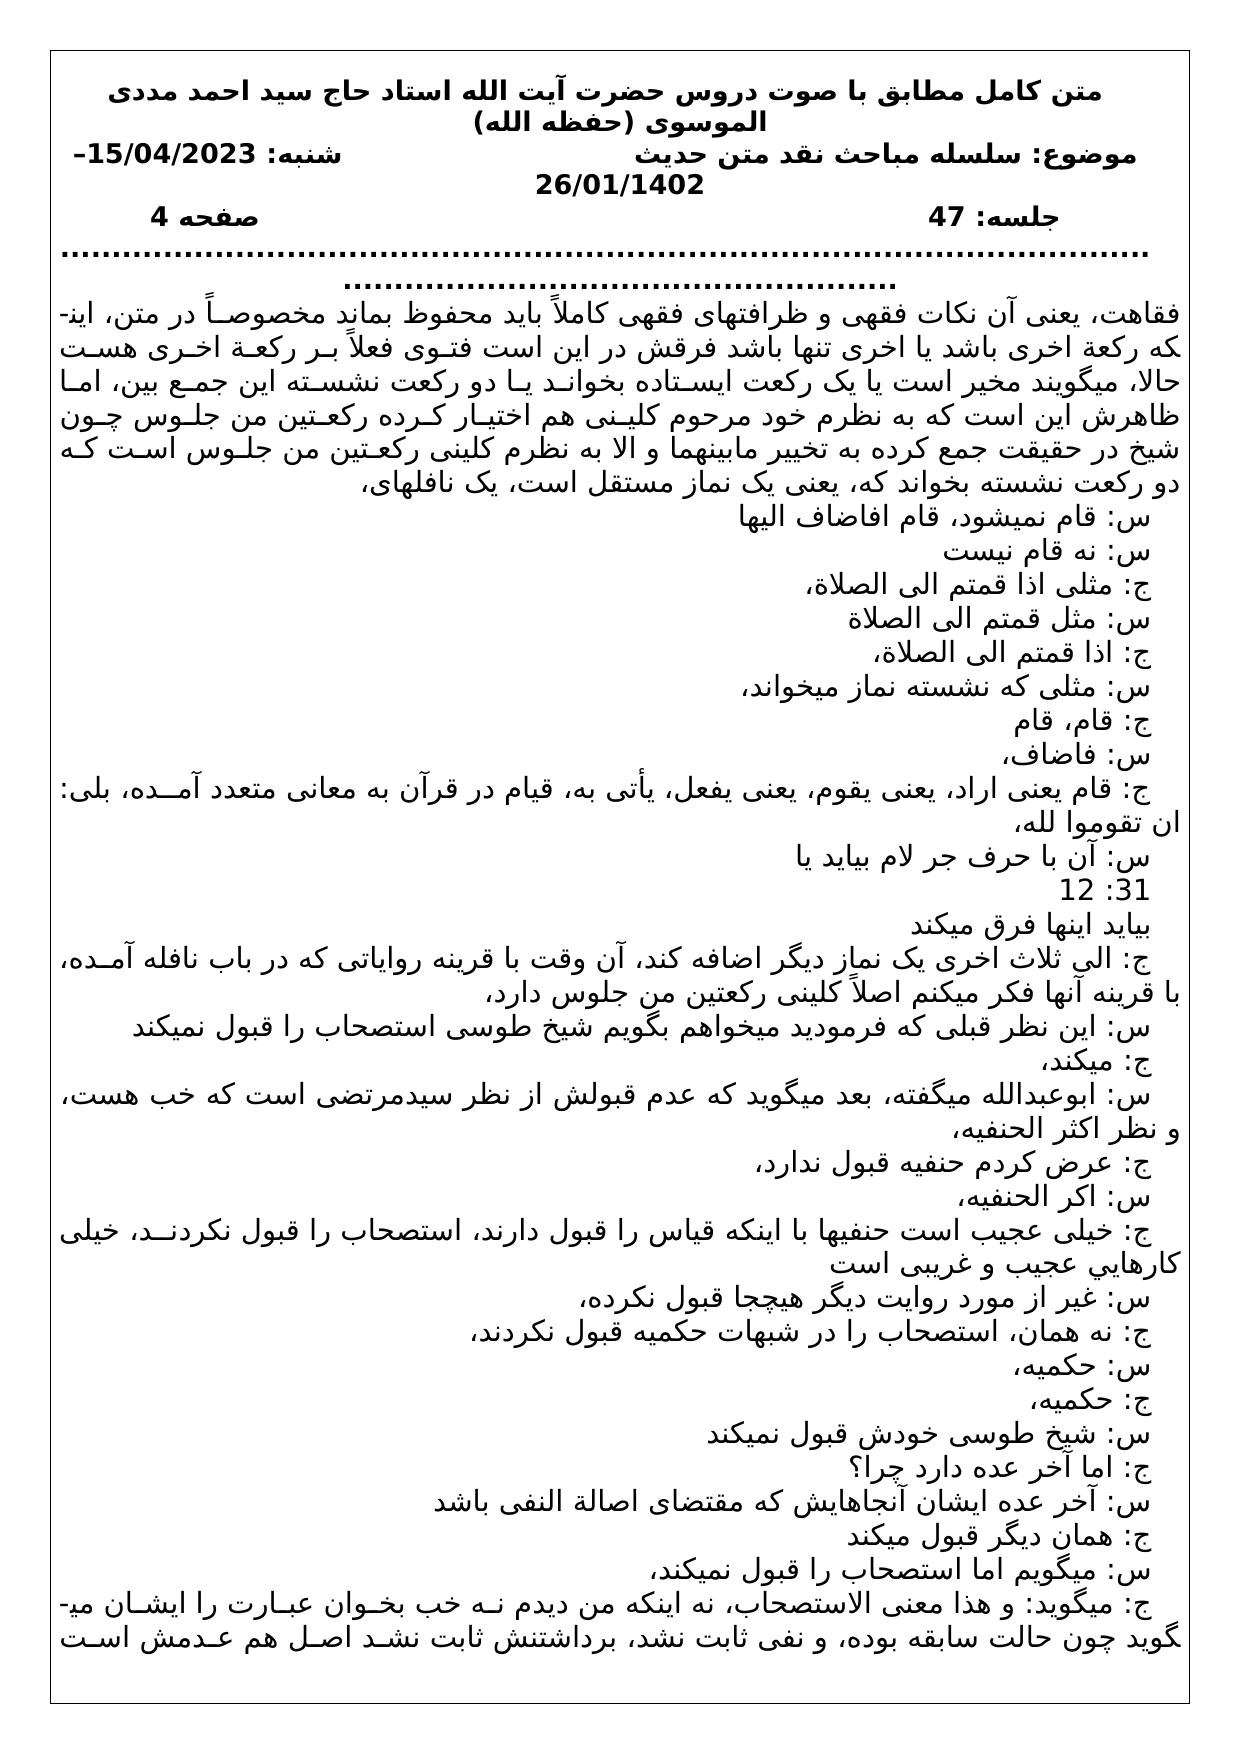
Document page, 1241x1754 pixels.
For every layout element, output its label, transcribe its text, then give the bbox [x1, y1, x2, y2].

text س: اين نظر قبلی که فرموديد میخواهم بگويم شيخ طوسی استصحاب را قبول نمیکند [59, 1009, 1181, 1043]
text س: غير از مورد روايت ديگر هيچجا قبول نکرده، [59, 1281, 1181, 1315]
text س: فاضاف، [59, 737, 1181, 771]
text س: اکر الحنفيه، [59, 1179, 1181, 1213]
text س: نه قام نيست [59, 534, 1181, 568]
text ج: عرض کردم حنفيه قبول ندارد، [59, 1145, 1181, 1179]
text س: مثلی که نشسته نماز میخواند، [59, 669, 1181, 703]
text س: آخر عده ايشان آنجاهايش که مقتضای اصالة النفی باشد [59, 1484, 1181, 1518]
text ج: نه همان، استصحاب را در شبهات حکميه قبول نکردند، [59, 1315, 1181, 1349]
text س: میگويم اما استصحاب را قبول نمیکند، [59, 1552, 1181, 1586]
text 31: 12 [59, 873, 1181, 907]
text ج: مثلی اذا قمتم الی الصلاة، [59, 568, 1181, 602]
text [59, 1586, 1181, 1654]
text ج: همان ديگر قبول میکند [59, 1518, 1181, 1552]
text بيايد اينها فرق میکند [59, 907, 1181, 941]
text ج: اما آخر عده دارد چرا؟ [59, 1451, 1181, 1484]
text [59, 296, 1181, 500]
text ج: قام يعنی اراد، يعنی يقوم، يعنی يفعل، يأتی به، قيام در قرآن به معانی متعدد آمده، بلی: ان تقوموا لله، [59, 771, 1181, 839]
text ج: حکميه، [59, 1383, 1181, 1417]
text س: آن با حرف جر لام بيايد يا [59, 839, 1181, 873]
text س: شيخ طوسی خودش قبول نمیکند [59, 1417, 1181, 1451]
text ج: الی ثلاث اخری يک نماز ديگر اضافه کند، آن وقت با قرينه رواياتی که در باب نافله آمده، با قرينه آنها فکر میکنم اصلاً کلينی رکعتين من جلوس دارد، [59, 941, 1181, 1009]
text س: حکميه، [59, 1349, 1181, 1383]
text ج: میکند، [59, 1043, 1181, 1077]
text س: قام نمیشود، قام افاضاف اليها [59, 500, 1181, 534]
text ج: اذا قمتم الی الصلاة، [59, 636, 1181, 669]
text س: ابوعبدالله میگفته، بعد میگويد که عدم قبولش از نظر سيدمرتضی است که خب هست، و نظر اکثر الحنفيه، [59, 1077, 1181, 1145]
text ج: خيلی عجيب است حنفیها با اينکه قياس را قبول دارند، استصحاب را قبول نکردند، خيلی کارهايي عجيب و غريبی است [59, 1213, 1181, 1281]
text س: مثل قمتم الی الصلاة [59, 602, 1181, 636]
text ج: قام، قام [59, 703, 1181, 737]
